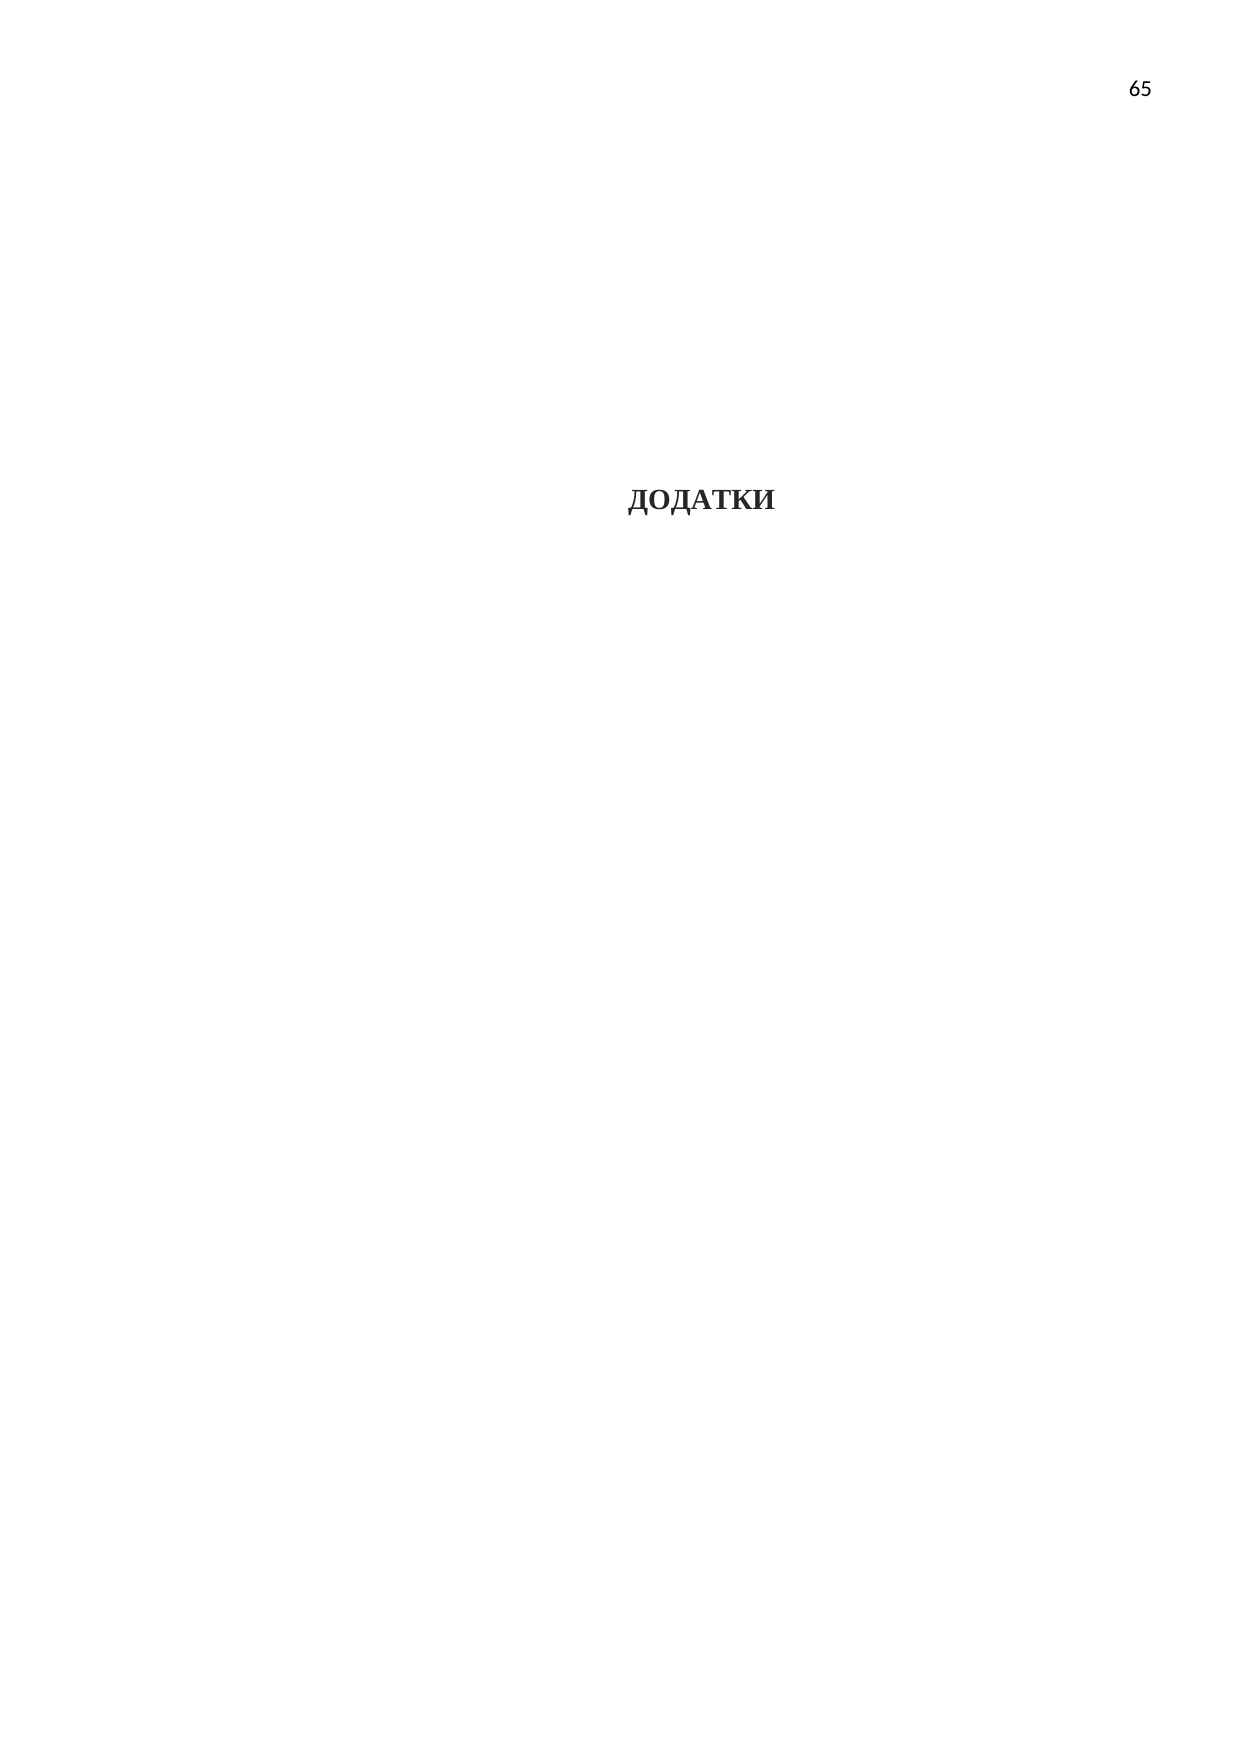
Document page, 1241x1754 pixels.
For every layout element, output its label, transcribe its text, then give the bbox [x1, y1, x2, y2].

text ДОДАТКИ [177, 482, 1152, 516]
